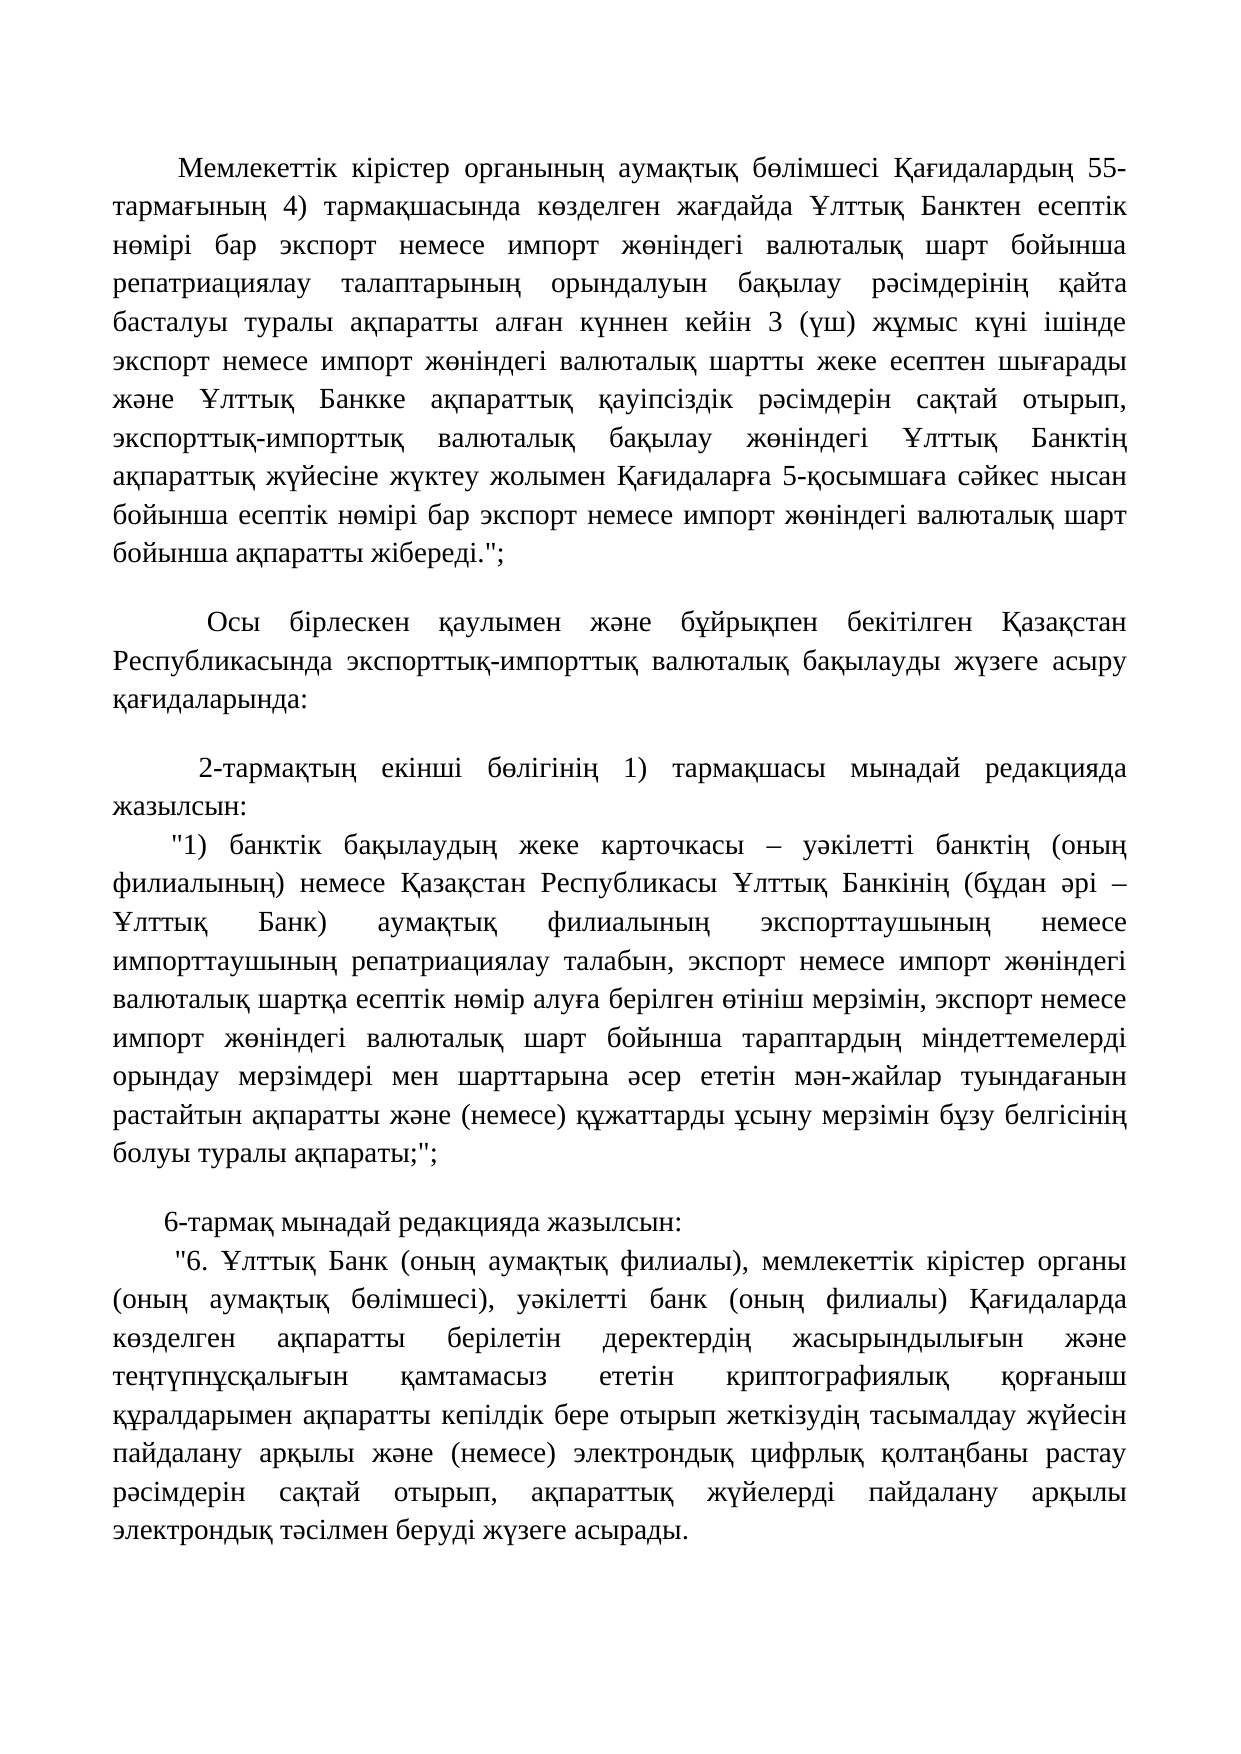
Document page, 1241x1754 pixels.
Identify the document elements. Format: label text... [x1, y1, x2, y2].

text "1) банктік бақылаудың жеке карточкасы – уәкілетті банктің (оның филиалының) немесе Қазақстан Республикасы Ұлттық Банкінің (бұдан әрі – Ұлттық Банк) аумақтық филиалының экспорттаушының немесе импорттаушының репатриациялау талабын, экспорт немесе импорт жөніндегі валюталық шартқа есептік нөмір алуға берілген өтініш мерзімін, экспорт немесе импорт жөніндегі валюталық шарт бойынша тараптардың міндеттемелерді орындау мерзімдері мен шарттарына әсер ететін мән-жайлар туындағанын растайтын ақпаратты және (немесе) құжаттарды ұсыну мерзімін бұзу белгісінің болуы туралы ақпараты;"; [112, 827, 1128, 1169]
text Мемлекеттік кірістер органының аумақтық бөлімшесі Қағидалардың 55-тармағының 4) тармақшасында көзделген жағдайда Ұлттық Банктен есептік нөмірі бар экспорт немесе импорт жөніндегі валюталық шарт бойынша репатриациялау талаптарының орындалуын бақылау рәсімдерінің қайта басталуы туралы ақпаратты алған күннен кейін 3 (үш) жұмыс күні ішінде экспорт немесе импорт жөніндегі валюталық шартты жеке есептен шығарады және Ұлттық Банкке ақпараттық қауіпсіздік рәсімдерін сақтай отырып, экспорттық-импорттық валюталық бақылау жөніндегі Ұлттық Банктің ақпараттық жүйесіне жүктеу жолымен Қағидаларға 5-қосымшаға сәйкес нысан бойынша есептік нөмірі бар экспорт немесе импорт жөніндегі валюталық шарт бойынша ақпаратты жібереді."; [112, 150, 1128, 569]
text "6. Ұлттық Банк (оның аумақтық филиалы), мемлекеттік кірістер органы (оның аумақтық бөлімшесі), уәкілетті банк (оның филиалы) Қағидаларда көзделген ақпаратты берілетін деректердің жасырындылығын және теңтүпнұсқалығын қамтамасыз ететін криптографиялық қорғаныш құралдарымен ақпаратты кепілдік бере отырып жеткізудің тасымалдау жүйесін пайдалану арқылы және (немесе) электрондық цифрлық қолтаңбаны растау рәсімдерін сақтай отырып, ақпараттық жүйелерді пайдалану арқылы электрондық тәсілмен беруді жүзеге асырады. [112, 1243, 1128, 1546]
text Осы бірлескен қаулымен және бұйрықпен бекітілген Қазақстан Республикасында экспорттық-импорттық валюталық бақылауды жүзеге асыру қағидаларында: [112, 604, 1128, 715]
text 2-тармақтың екінші бөлігінің 1) тармақшасы мынадай редакцияда жазылсын: [112, 750, 1128, 822]
text 6-тармақ мынадай редакцияда жазылсын: [112, 1204, 1128, 1238]
